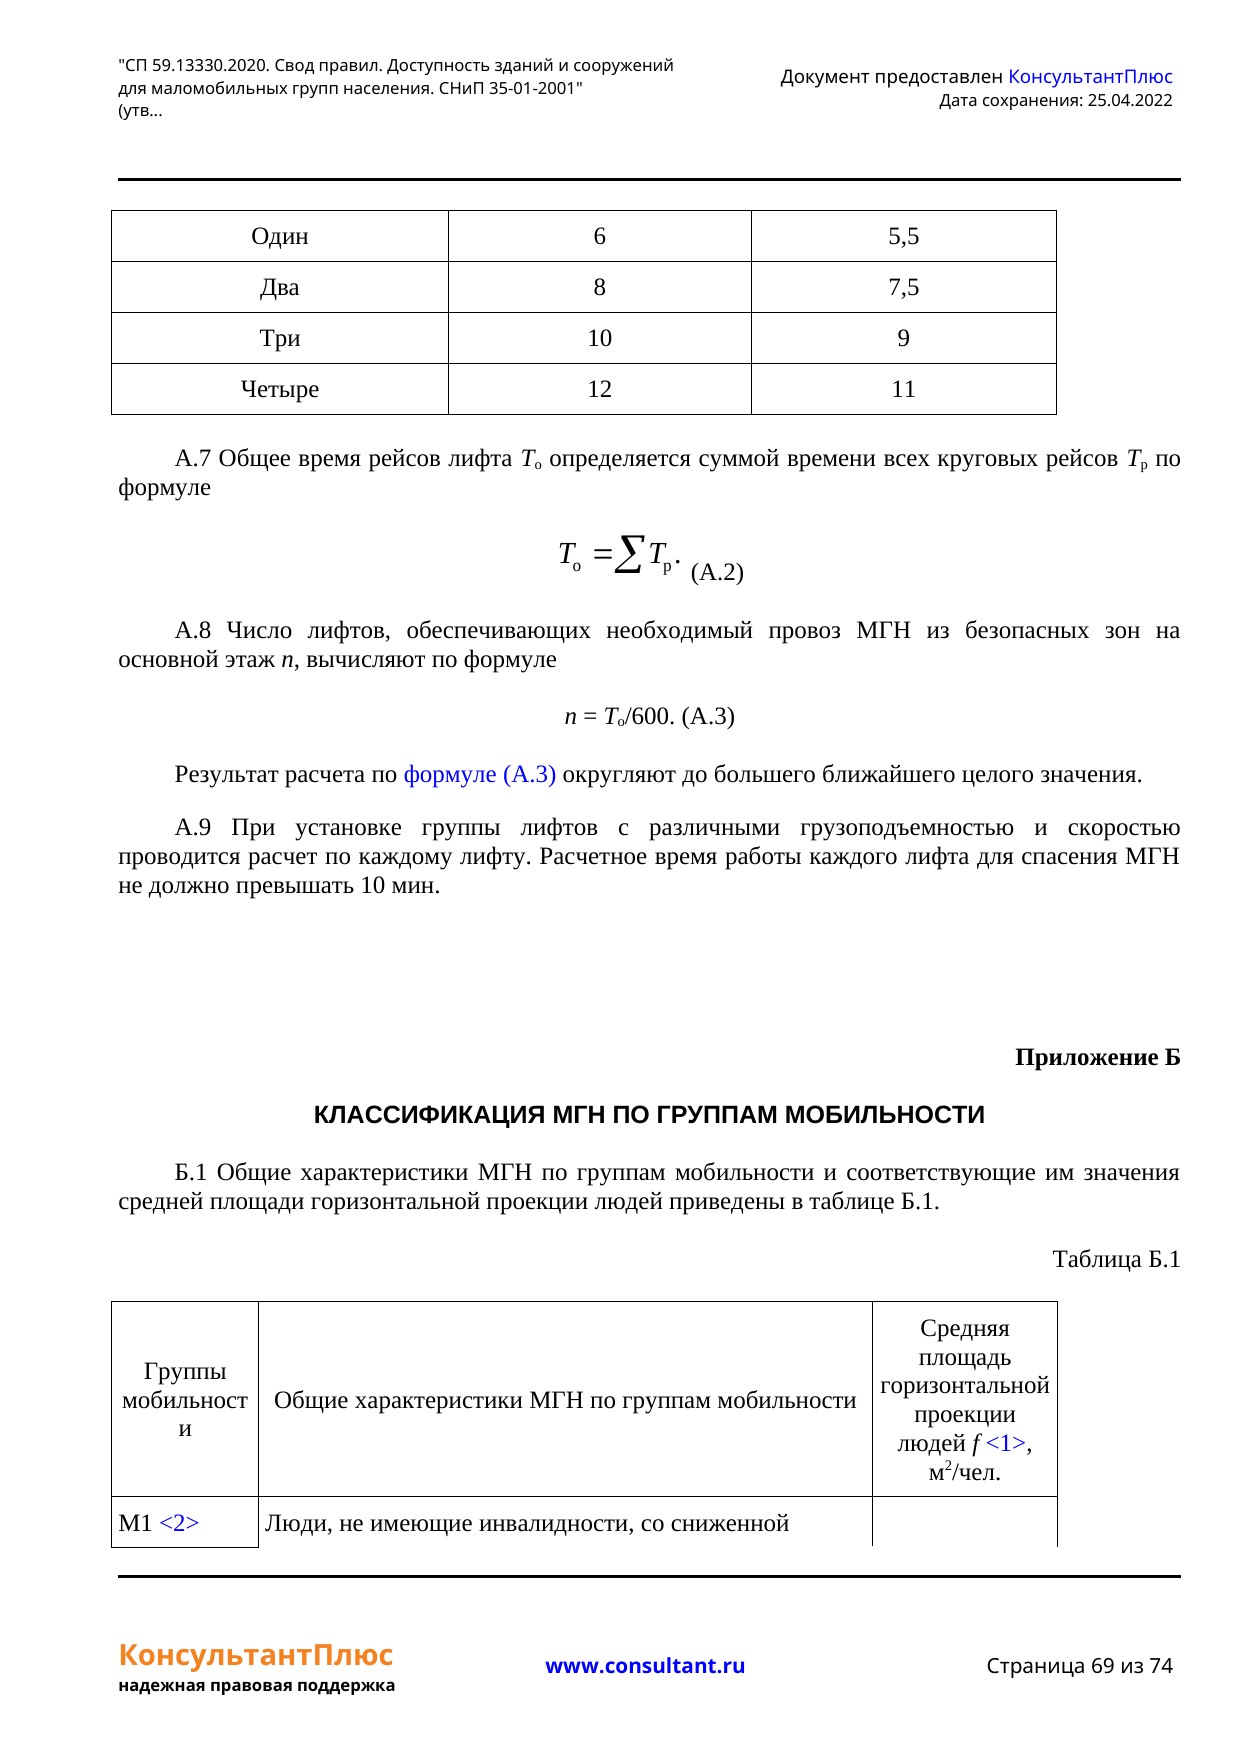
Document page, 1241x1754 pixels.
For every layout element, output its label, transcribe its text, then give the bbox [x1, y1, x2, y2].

text Таблица Б.1 [118, 1244, 1181, 1272]
text Б.1 Общие характеристики МГН по группам мобильности и соответствующие им значения средней площади горизонтальной проекции людей приведены в таблице Б.1. [118, 1157, 1181, 1215]
table_cell Два [112, 262, 448, 312]
table_cell 9 [752, 313, 1056, 363]
text n = Tо/600. (А.3) [118, 701, 1181, 730]
text Результат расчета по формуле (А.3) округляют до большего ближайшего целого значения. [118, 759, 1181, 787]
text (А.2) [118, 530, 1181, 586]
text А.7 Общее время рейсов лифта Tо определяется суммой времени всех круговых рейсов Tр по формуле [118, 443, 1181, 501]
table_cell 7,5 [752, 262, 1056, 312]
table_cell 5,5 [752, 211, 1056, 261]
title КЛАССИФИКАЦИЯ МГН ПО ГРУППАМ МОБИЛЬНОСТИ [118, 1100, 1181, 1129]
table_cell Четыре [112, 364, 448, 414]
table_cell М1 <2> [112, 1497, 258, 1547]
table_cell Три [112, 313, 448, 363]
table_cell Один [112, 211, 448, 261]
table_header Средняя площадь горизонтальной проекции людей f <1>, м2/чел. [873, 1302, 1057, 1496]
text Приложение Б [118, 1042, 1181, 1071]
table_cell [873, 1497, 1057, 1547]
table_cell 12 [449, 364, 751, 414]
table_cell 8 [449, 262, 751, 312]
table_cell 11 [752, 364, 1056, 414]
text А.8 Число лифтов, обеспечивающих необходимый провоз МГН из безопасных зон на основной этаж n, вычисляют по формуле [118, 615, 1181, 672]
table_cell 10 [449, 313, 751, 363]
text А.9 При установке группы лифтов с различными грузоподъемностью и скоростью проводится расчет по каждому лифту. Расчетное время работы каждого лифта для спасения МГН не должно превышать 10 мин. [118, 812, 1181, 899]
table_header Группы мобильности [112, 1302, 258, 1496]
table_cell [259, 1497, 873, 1547]
table_cell 6 [449, 211, 751, 261]
table_header Общие характеристики МГН по группам мобильности [259, 1302, 872, 1496]
